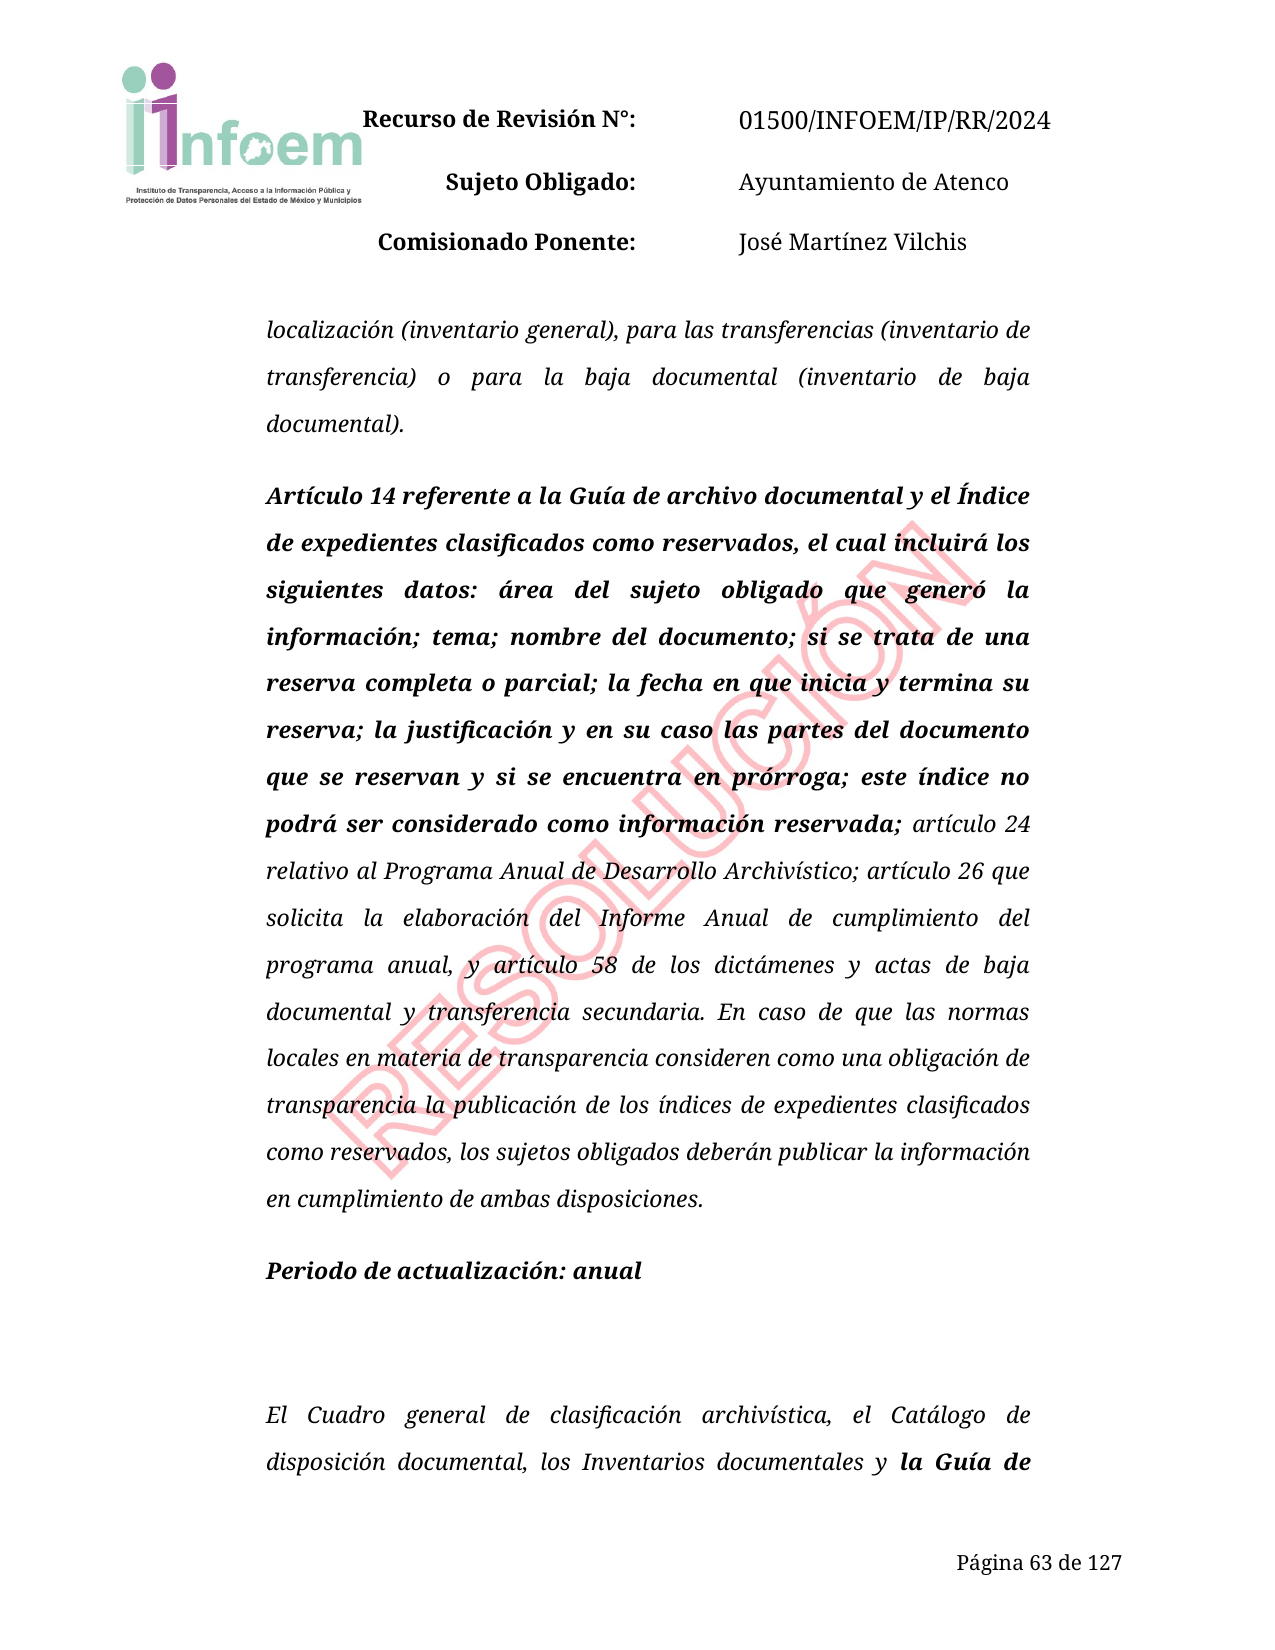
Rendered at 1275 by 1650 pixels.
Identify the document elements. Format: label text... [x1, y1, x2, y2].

text Artículo 14 referente a la Guía de archivo documental y el Índice de expedientes clasificados como reservados, el cual incluirá los siguientes datos: área del sujeto obligado que generó la información; tema; nombre del documento; si se trata de una reserva completa o parcial; la fecha en que inicia y termina su reserva; la justificación y en su caso las partes del documento que se reservan y si se encuentra en prórroga; este índice no podrá ser considerado como información reservada; artículo 24 relativo al Programa Anual de Desarrollo Archivístico; artículo 26 que solicita la elaboración del Informe Anual de cumplimiento del programa anual, y artículo 58 de los dictámenes y actas de baja documental y transferencia secundaria. En caso de que las normas locales en materia de transparencia consideren como una obligación de transparencia la publicación de los índices de expedientes clasificados como reservados, los sujetos obligados deberán publicar la información en cumplimiento de ambas disposiciones. [266, 480, 1033, 1214]
picture [3, 2, 1268, 1650]
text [266, 314, 1033, 439]
text Periodo de actualización: anual [266, 1255, 1033, 1286]
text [266, 1399, 1033, 1477]
